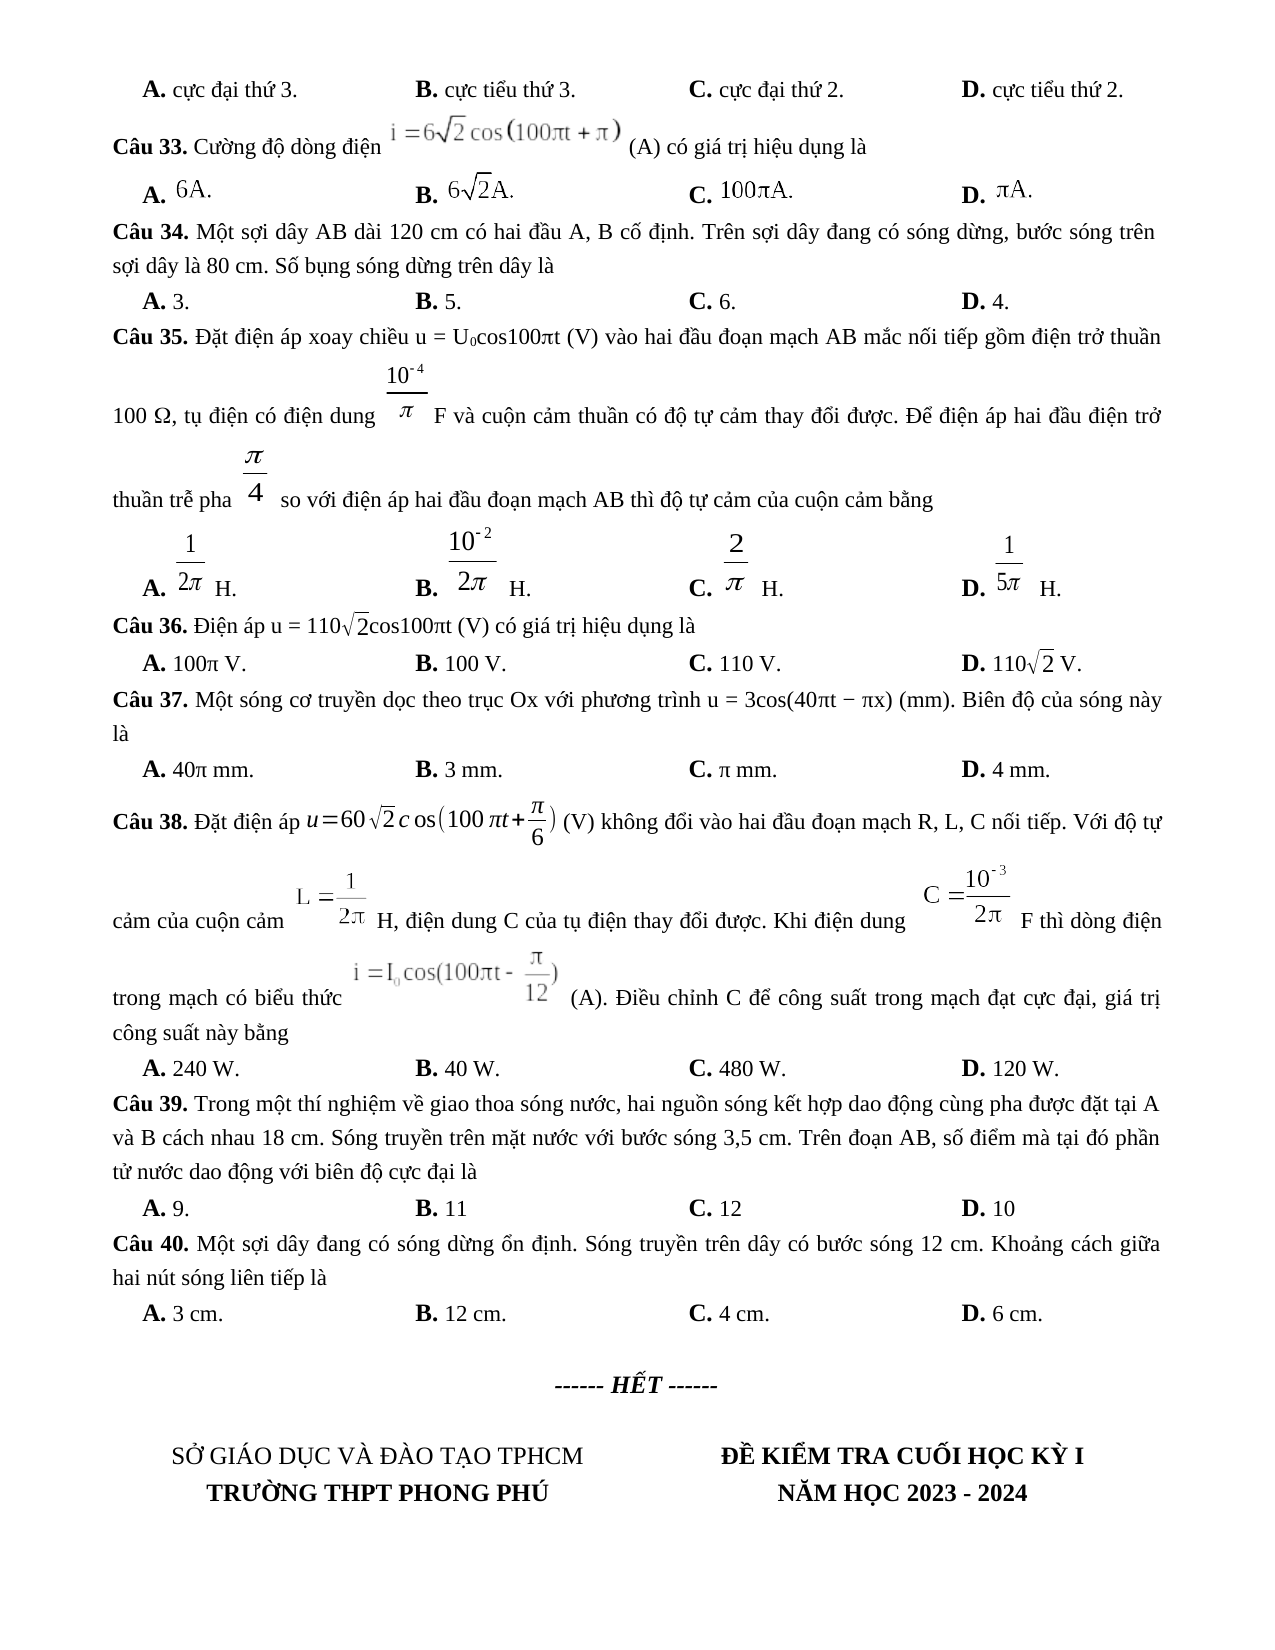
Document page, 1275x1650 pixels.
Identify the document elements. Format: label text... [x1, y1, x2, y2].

text A. cực đại thứ 3. B. cực tiểu thứ 3. C. cực đại thứ 2. D. cực tiểu thứ 2. [112, 74, 1162, 103]
text A. B. C. D. [112, 167, 1162, 209]
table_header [643, 1441, 1162, 1507]
text Câu 33. Cường độ dòng điện (A) có giá trị hiệu dụng là [112, 111, 1162, 159]
text Câu 39. Trong một thí nghiệm về giao thoa sóng nước, hai nguồn sóng kết hợp dao động cùng pha được đặt tại A và B cách nhau 18 cm. Sóng truyền trên mặt nước với bước sóng 3,5 cm. Trên đoạn AB, số điểm mà tại đó phần tử nước dao động với biên độ cực đại là [112, 1090, 1162, 1185]
text ------ HẾT ------ [112, 1370, 1162, 1398]
text Câu 37. Một sóng cơ truyền dọc theo trục Ox với phương trình u = 3cos(40πt − πx) (mm). Biên độ của sóng này là [112, 686, 1162, 747]
text Câu 38. Đặt điện áp (V) không đổi vào hai đầu đoạn mạch R, L, C nối tiếp. Với độ tự cảm của cuộn cảm H, điện dung C của tụ điện thay đổi được. Khi điện dung F thì dòng điện trong mạch có biểu thức (A). Điều chỉnh C để công suất trong mạch đạt cực đại, giá trị công suất này bằng [112, 792, 1162, 1045]
text Câu 34. Một sợi dây AB dài 120 cm có hai đầu A, B cố định. Trên sợi dây đang có sóng dừng, bước sóng trên sợi dây là 80 cm. Số bụng sóng dừng trên dây là [112, 218, 1158, 278]
text Câu 40. Một sợi dây đang có sóng dừng ổn định. Sóng truyền trên dây có bước sóng 12 cm. Khoảng cách giữa hai nút sóng liên tiếp là [112, 1230, 1162, 1290]
text A. 40π mm. B. 3 mm. C. π mm. D. 4 mm. [112, 754, 1162, 783]
text A. 3. B. 5. C. 6. D. 4. [112, 286, 1162, 315]
text Câu 35. Đặt điện áp xoay chiều u = U0cos100t (V) vào hai đầu đoạn mạch AB mắc nối tiếp gồm điện trở thuần 100 , tụ điện có điện dung F và cuộn cảm thuần có độ tự cảm thay đổi được. Để điện áp hai đầu điện trở thuần trễ pha so với điện áp hai đầu đoạn mạch AB thì độ tự cảm của cuộn cảm bằng [112, 323, 1162, 512]
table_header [113, 1441, 642, 1507]
text A. 100π V. B. 100 V. C. 110 V. D. 110 V. [112, 648, 1162, 678]
text A. H. B. H. C. H. D. H. [112, 520, 1162, 602]
text A. 3 cm. B. 12 cm. C. 4 cm. D. 6 cm. [112, 1298, 1162, 1327]
text Câu 36. Điện áp u = 110cos100πt (V) có giá trị hiệu dụng là [112, 610, 1162, 640]
text A. 240 W. B. 40 W. C. 480 W. D. 120 W. [112, 1053, 1162, 1082]
text A. 9. B. 11 C. 12 D. 10 [112, 1193, 1162, 1221]
